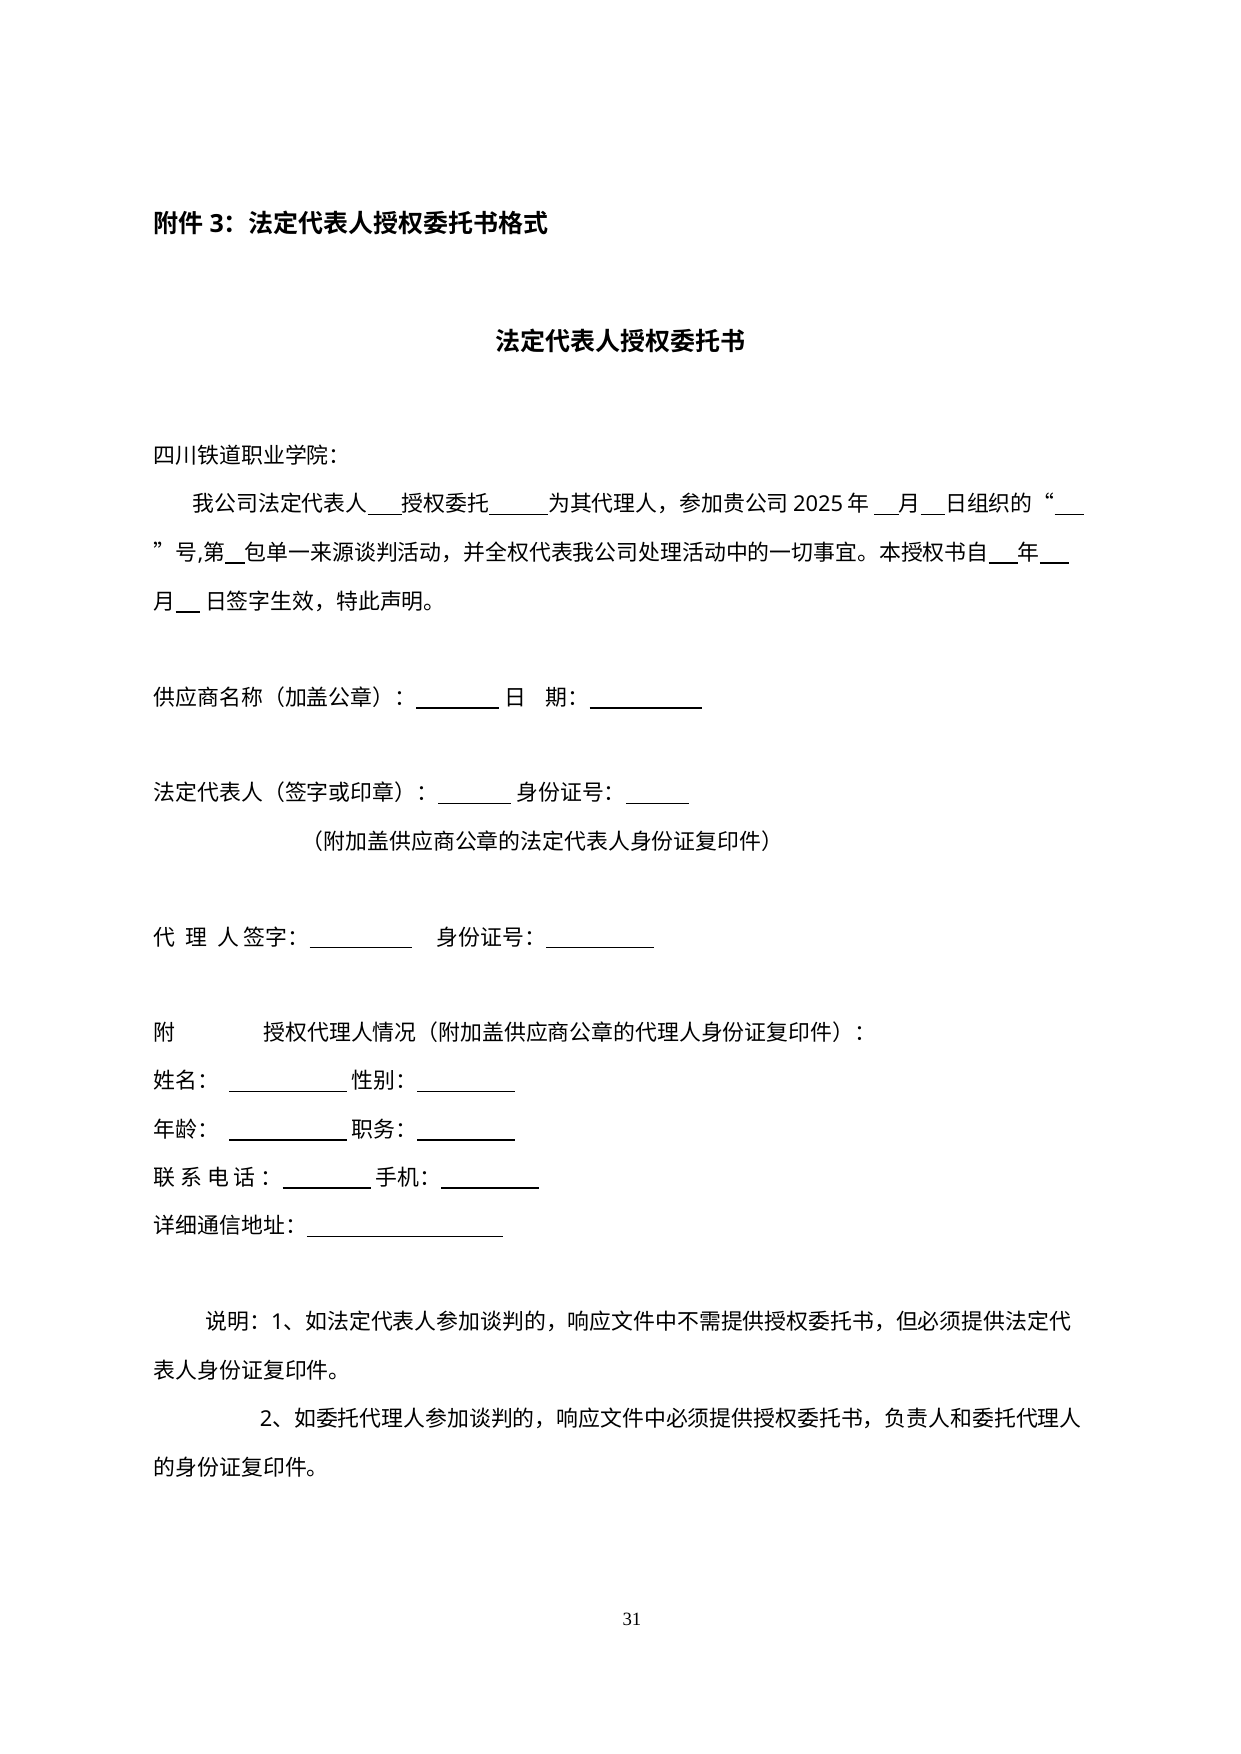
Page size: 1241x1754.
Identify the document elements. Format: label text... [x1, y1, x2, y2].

text 法定代表人授权委托书 [153, 307, 1087, 372]
text 供应商名称（加盖公章）： 日 期： [153, 679, 1087, 712]
text 2、如委托代理人参加谈判的，响应文件中必须提供授权委托书，负责人和委托代理人的身份证复印件。 [153, 1401, 1087, 1482]
text 代 理 人 签字： 身份证号： [153, 919, 1087, 952]
text 联 系 电 话 ： 手机： [153, 1160, 1087, 1192]
text 我公司法定代表人 授权委托 为其代理人，参加贵公司2025年 月 日组织的“ ”号,第 包单一来源谈判活动，并全权代表我公司处理活动中的一切事宜。本授权书自 年 月 日签字生效，特此声明。 [153, 486, 1087, 616]
text 姓名： 性别： [153, 1063, 1087, 1096]
text 年龄： 职务： [153, 1111, 1087, 1144]
text 说明：1、如法定代表人参加谈判的，响应文件中不需提供授权委托书，但必须提供法定代表人身份证复印件。 [153, 1304, 1087, 1385]
subtitle 附件 3：法定代表人授权委托书格式 [153, 189, 1087, 254]
text （附加盖供应商公章的法定代表人身份证复印件） [153, 823, 1087, 856]
text 四川铁道职业学院： [153, 438, 1087, 470]
text 附 授权代理人情况（附加盖供应商公章的代理人身份证复印件）： [153, 1015, 1087, 1047]
text 详细通信地址： [153, 1208, 1087, 1241]
text 法定代表人（签字或印章）： 身份证号： [153, 775, 1087, 807]
